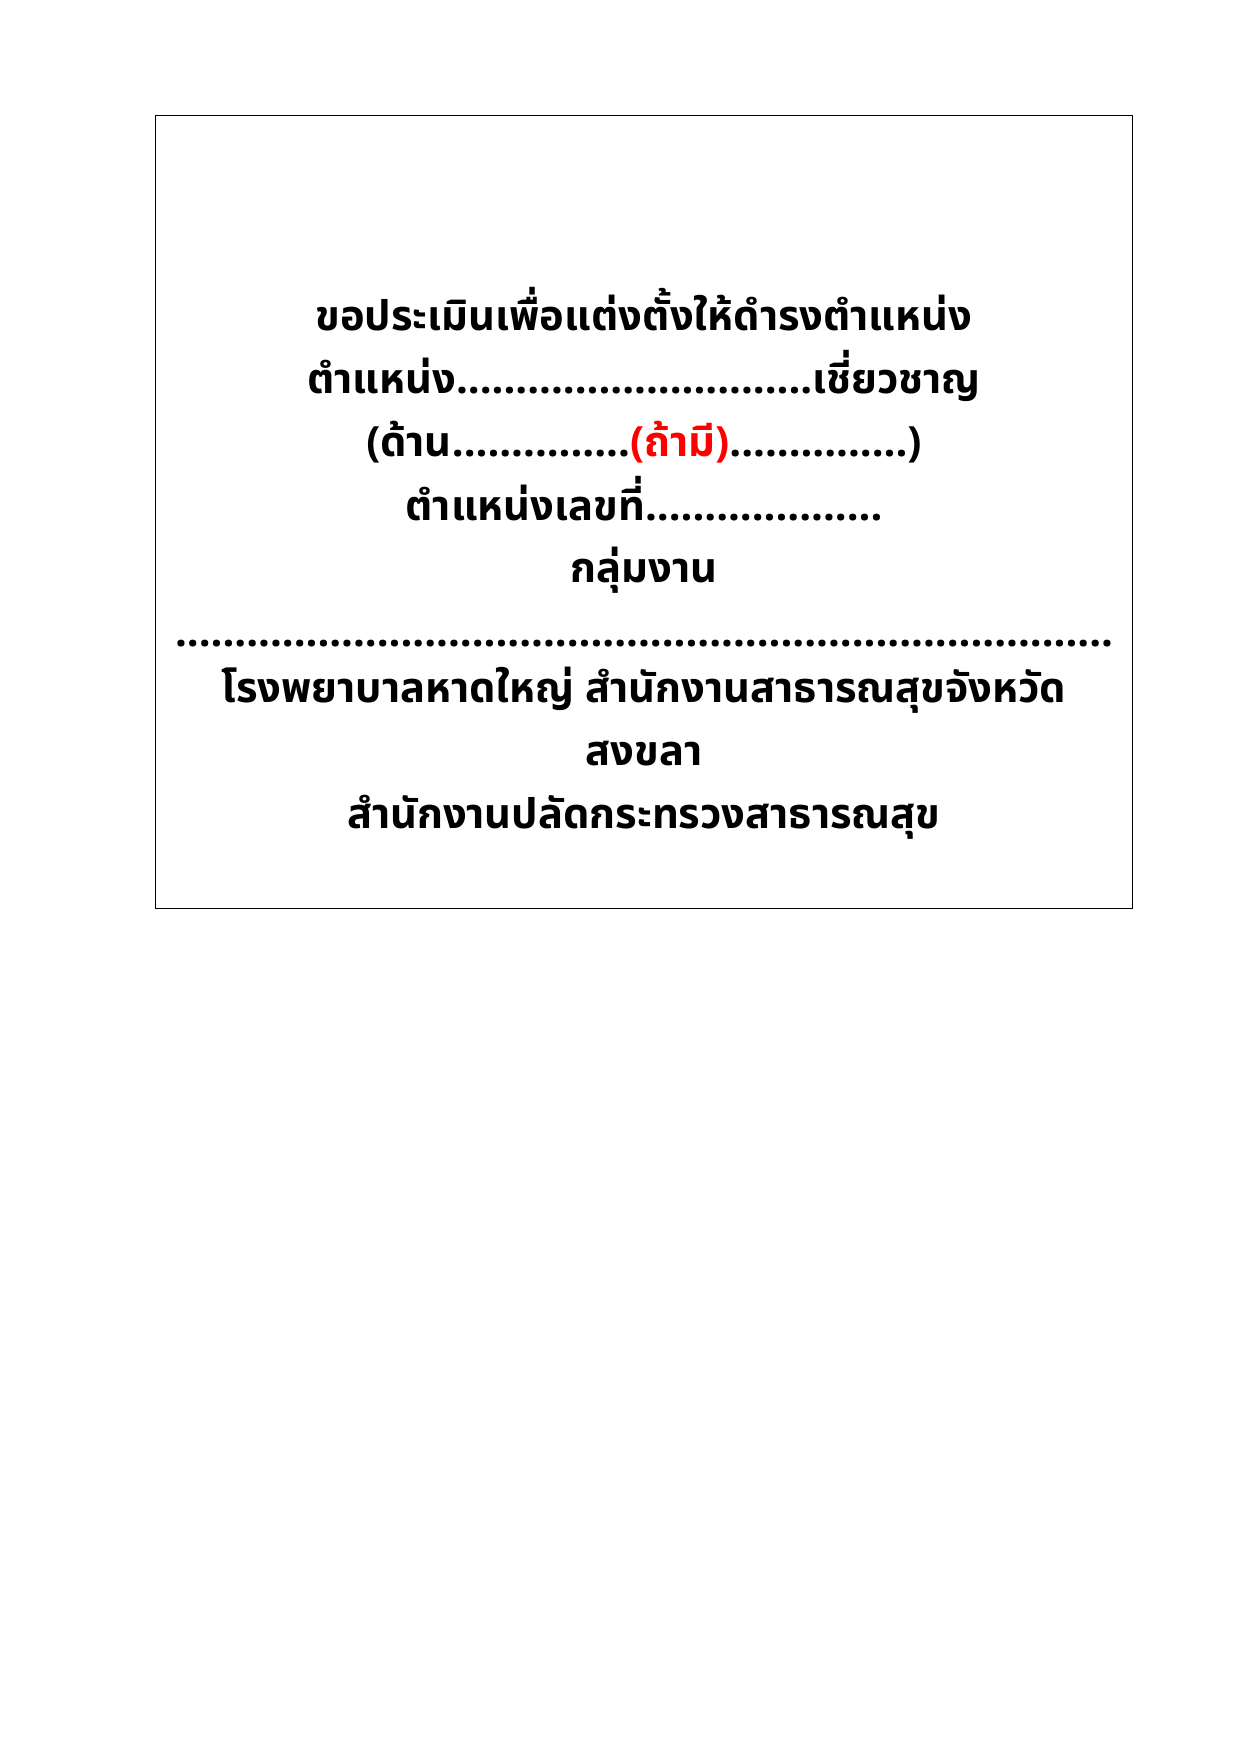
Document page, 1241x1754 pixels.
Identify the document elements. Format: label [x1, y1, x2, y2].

table_header [156, 116, 1132, 908]
